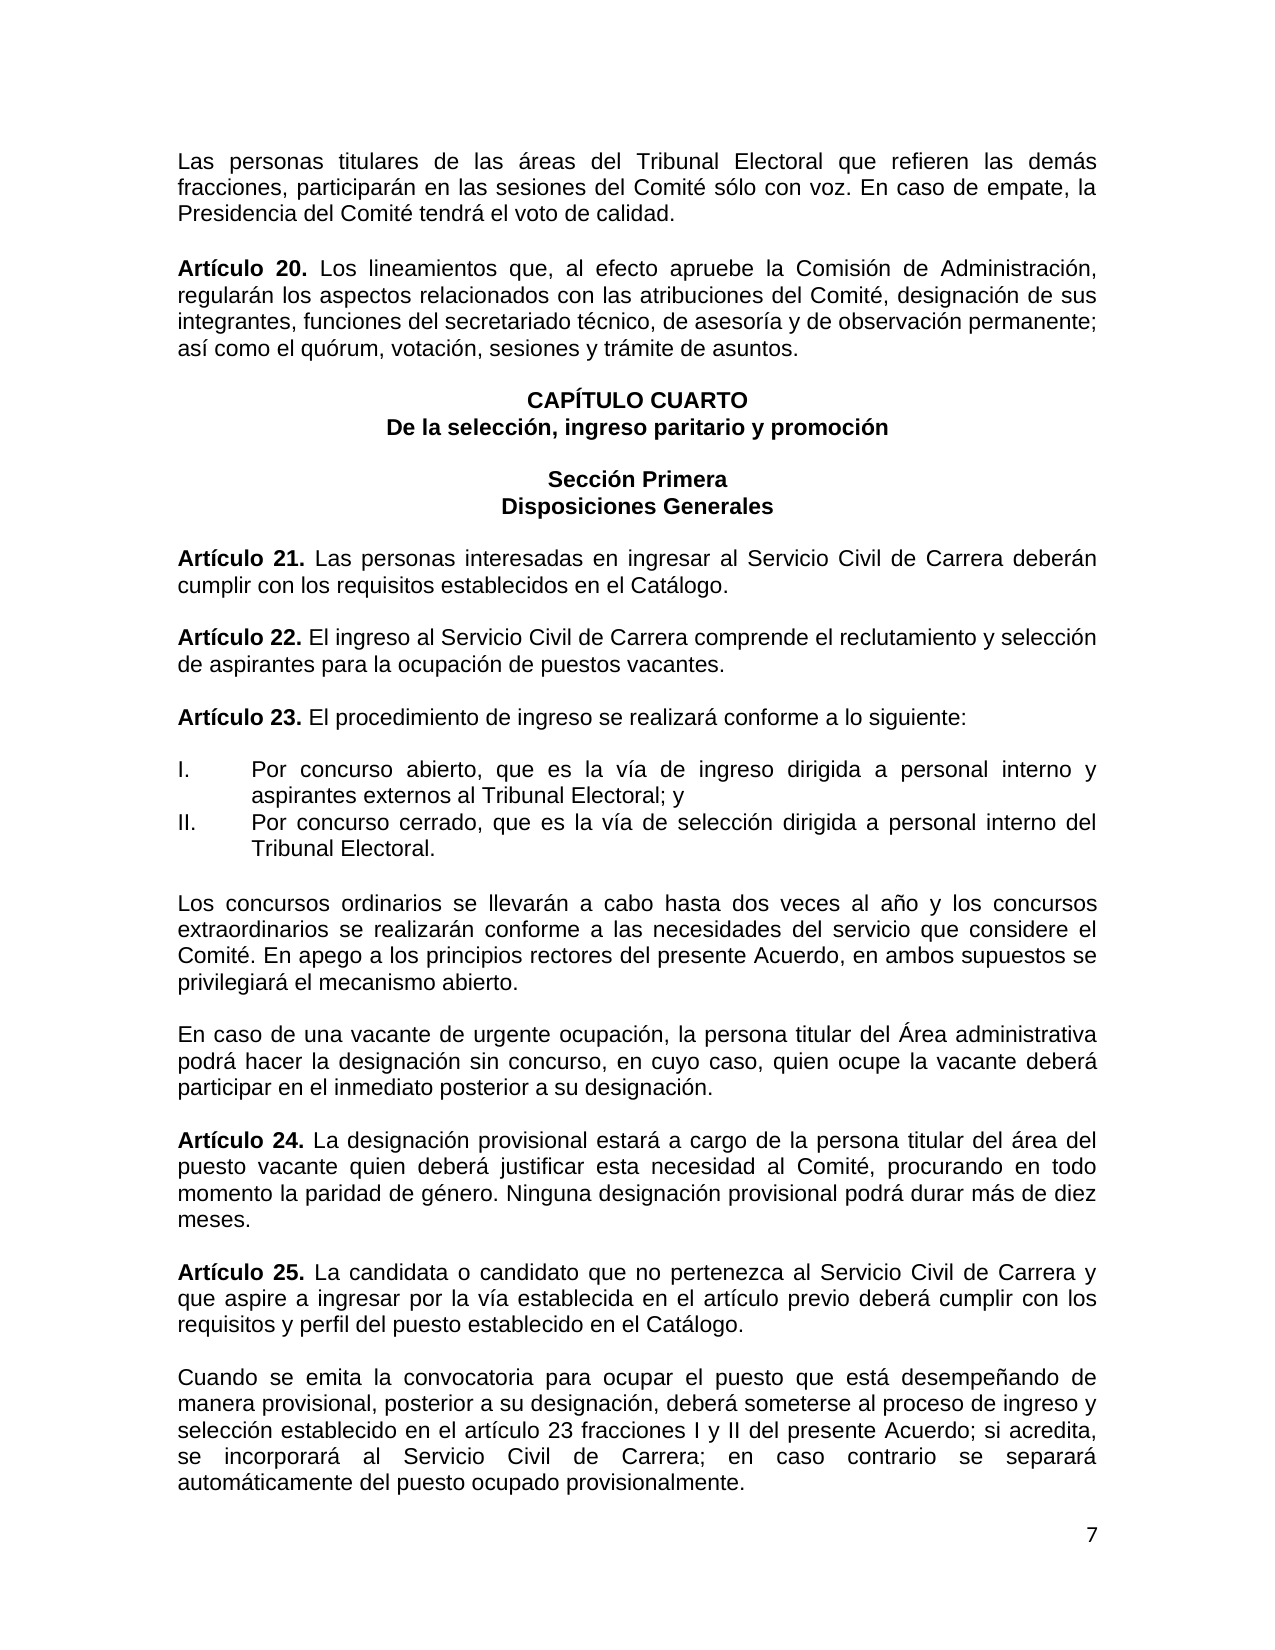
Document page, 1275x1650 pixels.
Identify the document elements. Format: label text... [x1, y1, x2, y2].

text Cuando se emita la convocatoria para ocupar el puesto que está desempeñando de manera provisional, posterior a su designación, deberá someterse al proceso de ingreso y selección establecido en el artículo 23 fracciones I y II del presente Acuerdo; si acredita, se incorporará al Servicio Civil de Carrera; en caso contrario se separará automáticamente del puesto ocupado provisionalmente. [177, 1364, 1098, 1496]
text Artículo 20. Los lineamientos que, al efecto apruebe la Comisión de Administración, regularán los aspectos relacionados con las atribuciones del Comité, designación de sus integrantes, funciones del secretariado técnico, de asesoría y de observación permanente; así como el quórum, votación, sesiones y trámite de asuntos. [177, 255, 1098, 361]
text Artículo 25. La candidata o candidato que no pertenezca al Servicio Civil de Carrera y que aspire a ingresar por la vía establecida en el artículo previo deberá cumplir con los requisitos y perfil del puesto establecido en el Catálogo. [177, 1258, 1098, 1338]
list Las personas titulares de las áreas del Tribunal Electoral que refieren las demás fracciones, participarán en las sesiones del Comité sólo con voz. En caso de empate, la Presidencia del Comité tendrá el voto de calidad. [177, 148, 1098, 227]
text Disposiciones Generales [177, 493, 1098, 519]
text I. Por concurso abierto, que es la vía de ingreso dirigida a personal interno y aspirantes externos al Tribunal Electoral; y [177, 756, 1098, 809]
text Artículo 23. El procedimiento de ingreso se realizará conforme a lo siguiente: [177, 703, 1098, 730]
text CAPÍTULO CUARTO [177, 387, 1098, 413]
text Sección Primera [177, 466, 1098, 493]
text II. Por concurso cerrado, que es la vía de selección dirigida a personal interno del Tribunal Electoral. [177, 809, 1098, 862]
text Los concursos ordinarios se llevarán a cabo hasta dos veces al año y los concursos extraordinarios se realizarán conforme a las necesidades del servicio que considere el Comité. En apego a los principios rectores del presente Acuerdo, en ambos supuestos se privilegiará el mecanismo abierto. [177, 889, 1098, 995]
text Artículo 24. La designación provisional estará a cargo de la persona titular del área del puesto vacante quien deberá justificar esta necesidad al Comité, procurando en todo momento la paridad de género. Ninguna designación provisional podrá durar más de diez meses. [177, 1127, 1098, 1232]
text De la selección, ingreso paritario y promoción [177, 413, 1098, 440]
text En caso de una vacante de urgente ocupación, la persona titular del Área administrativa podrá hacer la designación sin concurso, en cuyo caso, quien ocupe la vacante deberá participar en el inmediato posterior a su designación. [177, 1021, 1098, 1100]
text Artículo 21. Las personas interesadas en ingresar al Servicio Civil de Carrera deberán cumplir con los requisitos establecidos en el Catálogo. [177, 545, 1098, 598]
text Artículo 22. El ingreso al Servicio Civil de Carrera comprende el reclutamiento y selección de aspirantes para la ocupación de puestos vacantes. [177, 624, 1098, 677]
